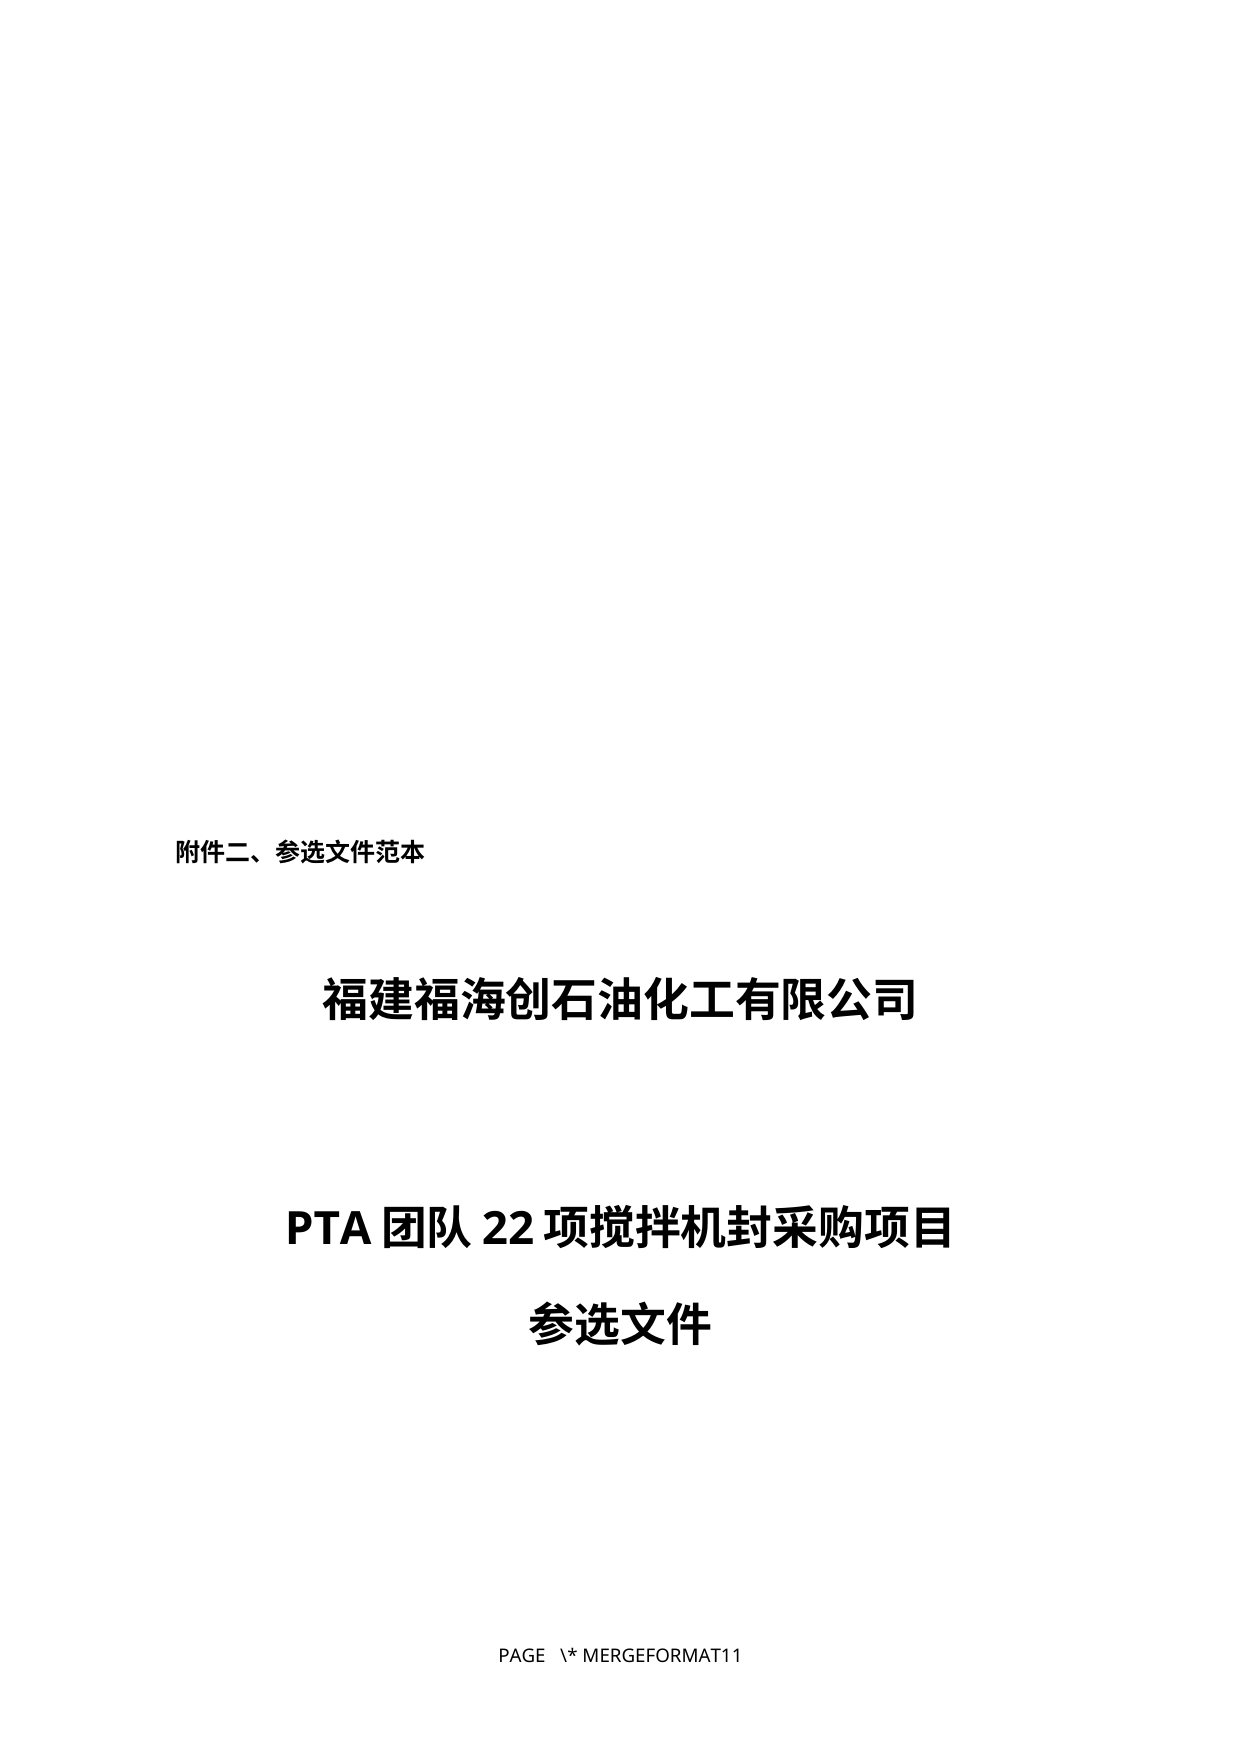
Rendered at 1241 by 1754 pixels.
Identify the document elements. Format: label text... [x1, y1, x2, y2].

text 参选文件 [175, 1273, 1065, 1371]
text 福建福海创石油化工有限公司 [175, 948, 1065, 1046]
text PTA团队22项搅拌机封采购项目 [175, 1176, 1065, 1273]
text 附件二、参选文件范本 [175, 818, 1065, 883]
